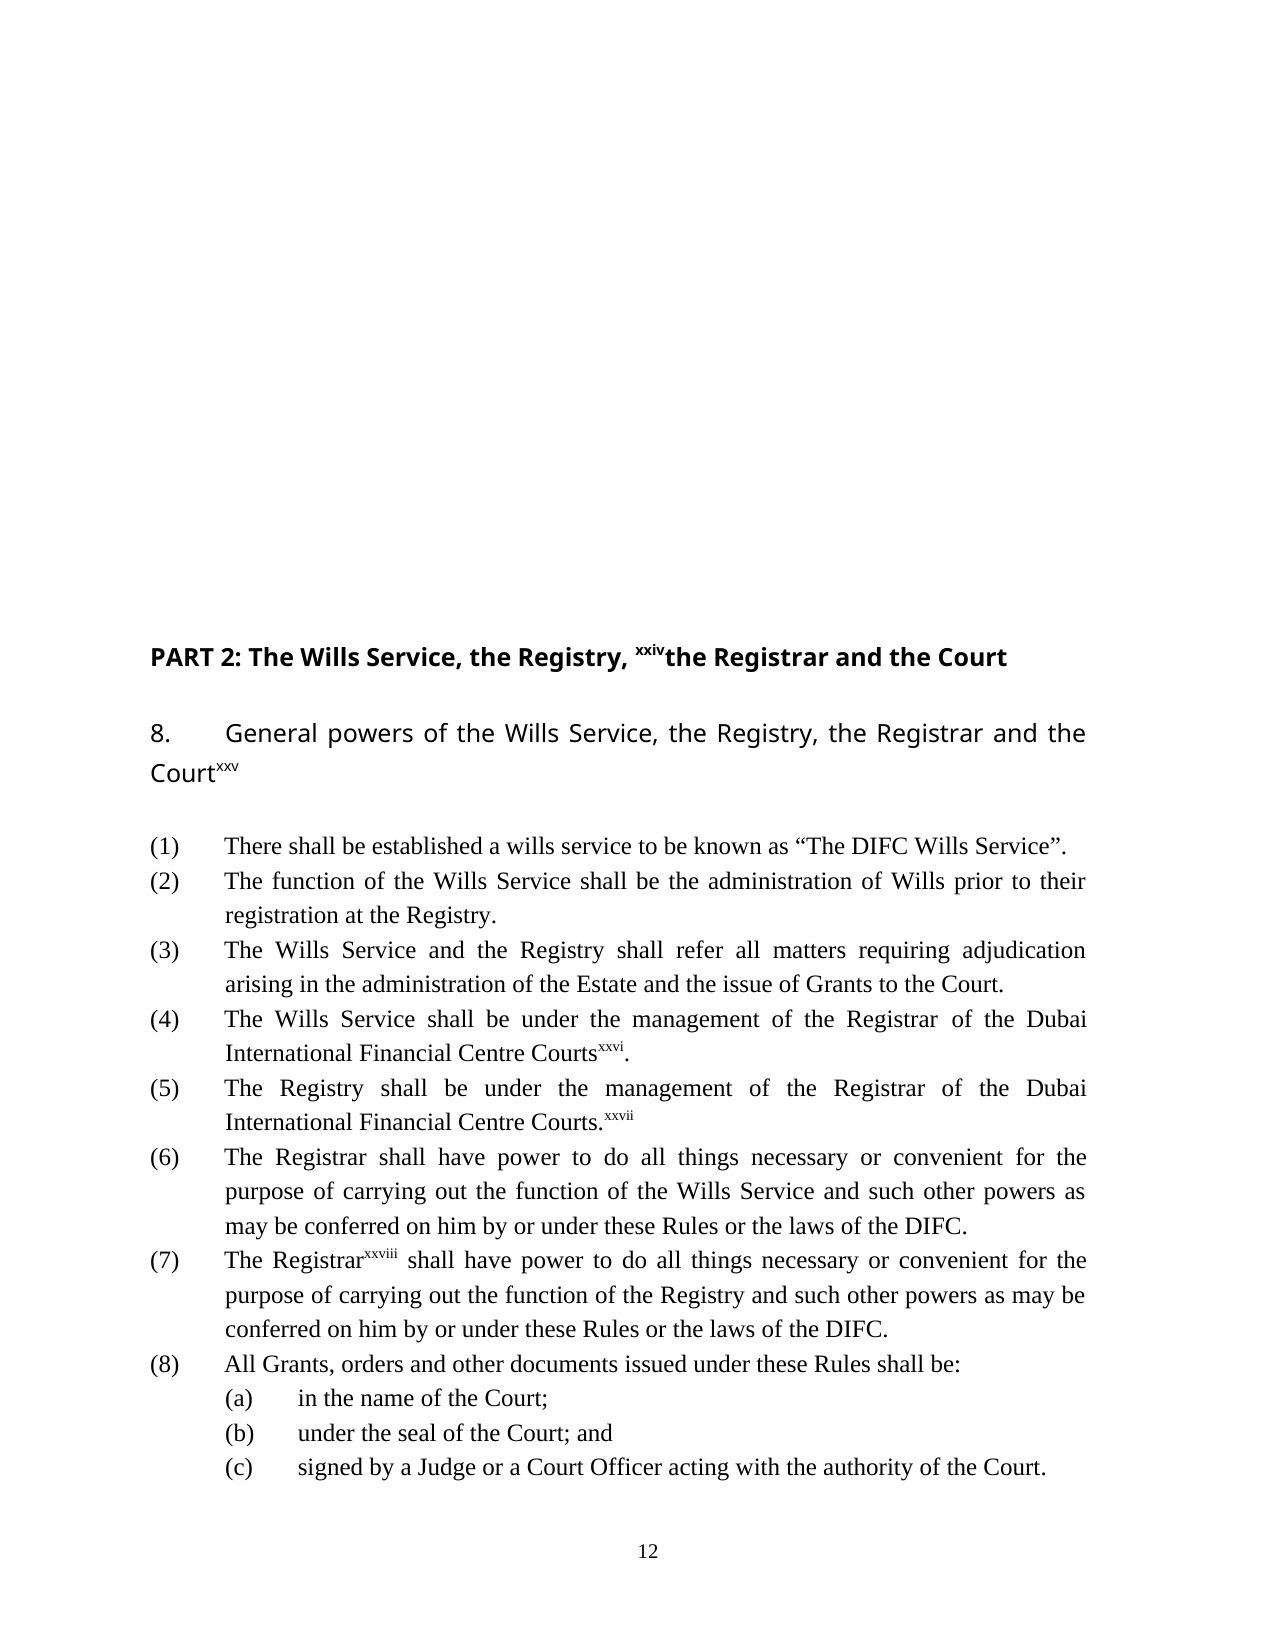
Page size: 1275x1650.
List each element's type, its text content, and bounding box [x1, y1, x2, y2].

list The Wills Service and the Registry shall refer all matters requiring adjudication arising in the administration of the Estate and the issue of Grants to the Court. [150, 935, 1087, 998]
list There shall be established a wills service to be known as “The DIFC Wills Service”. [150, 831, 1087, 860]
list in the name of the Court; [225, 1383, 1087, 1412]
list The function of the Wills Service shall be the administration of Wills prior to their registration at the Registry. [150, 866, 1087, 929]
list under the seal of the Court; and [225, 1418, 1087, 1446]
list The Registry shall be under the management of the Registrar of the Dubai International Financial Centre Courts. [150, 1073, 1087, 1136]
list The Registrar shall have power to do all things necessary or convenient for the purpose of carrying out the function of the Registry and such other powers as may be conferred on him by or under these Rules or the laws of the DIFC. [150, 1245, 1087, 1343]
list The Wills Service shall be under the management of the Registrar of the Dubai International Financial Centre Courts. [150, 1004, 1087, 1067]
list signed by a Judge or a Court Officer acting with the authority of the Court. [225, 1452, 1087, 1481]
list All Grants, orders and other documents issued under these Rules shall be: [150, 1349, 1087, 1377]
list The Registrar shall have power to do all things necessary or convenient for the purpose of carrying out the function of the Wills Service and such other powers as may be conferred on him by or under these Rules or the laws of the DIFC. [150, 1142, 1087, 1239]
text 8. General powers of the Wills Service, the Registry, the Registrar and the Court [150, 715, 1087, 790]
text PART 2: The Wills Service, the Registry, the Registrar and the Court [150, 640, 1087, 674]
